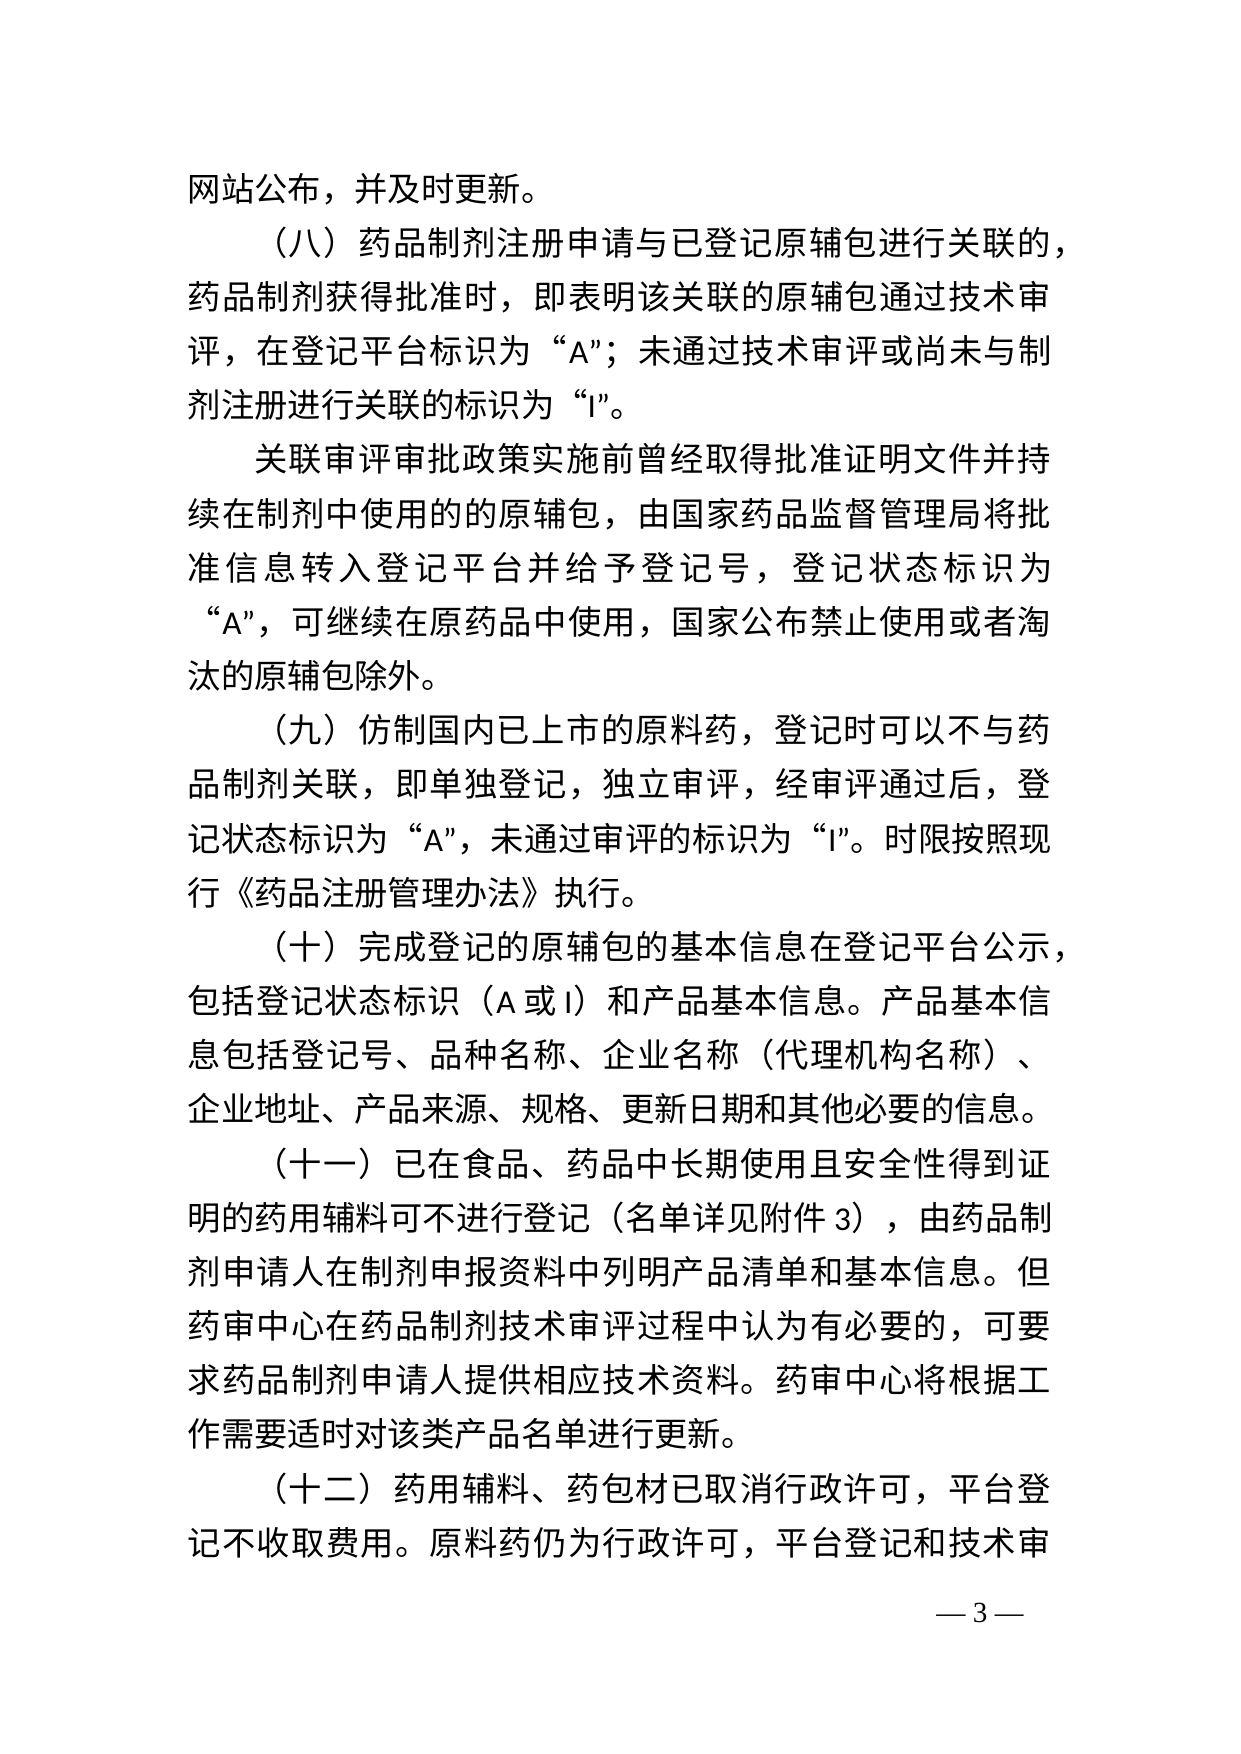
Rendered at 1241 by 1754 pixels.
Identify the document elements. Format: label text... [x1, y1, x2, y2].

text （八）药品制剂注册申请与已登记原辅包进行关联的，药品制剂获得批准时，即表明该关联的原辅包通过技术审评，在登记平台标识为“A”；未通过技术审评或尚未与制剂注册进行关联的标识为“I”。 [187, 212, 1053, 428]
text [187, 1458, 1053, 1566]
text （九）仿制国内已上市的原料药，登记时可以不与药品制剂关联，即单独登记，独立审评，经审评通过后，登记状态标识为“A”，未通过审评的标识为“I”。时限按照现行《药品注册管理办法》执行。 [187, 699, 1053, 916]
text 关联审评审批政策实施前曾经取得批准证明文件并持续在制剂中使用的的原辅包，由国家药品监督管理局将批准信息转入登记平台并给予登记号，登记状态标识为“A”，可继续在原药品中使用，国家公布禁止使用或者淘汰的原辅包除外。 [187, 428, 1053, 699]
text （十一）已在食品、药品中长期使用且安全性得到证明的药用辅料可不进行登记（名单详见附件3），由药品制剂申请人在制剂申报资料中列明产品清单和基本信息。但药审中心在药品制剂技术审评过程中认为有必要的，可要求药品制剂申请人提供相应技术资料。药审中心将根据工作需要适时对该类产品名单进行更新。 [187, 1133, 1053, 1458]
text （十）完成登记的原辅包的基本信息在登记平台公示，包括登记状态标识（A或I）和产品基本信息。产品基本信息包括登记号、品种名称、企业名称（代理机构名称）、企业地址、产品来源、规格、更新日期和其他必要的信息。 [187, 916, 1053, 1133]
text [187, 158, 1053, 212]
